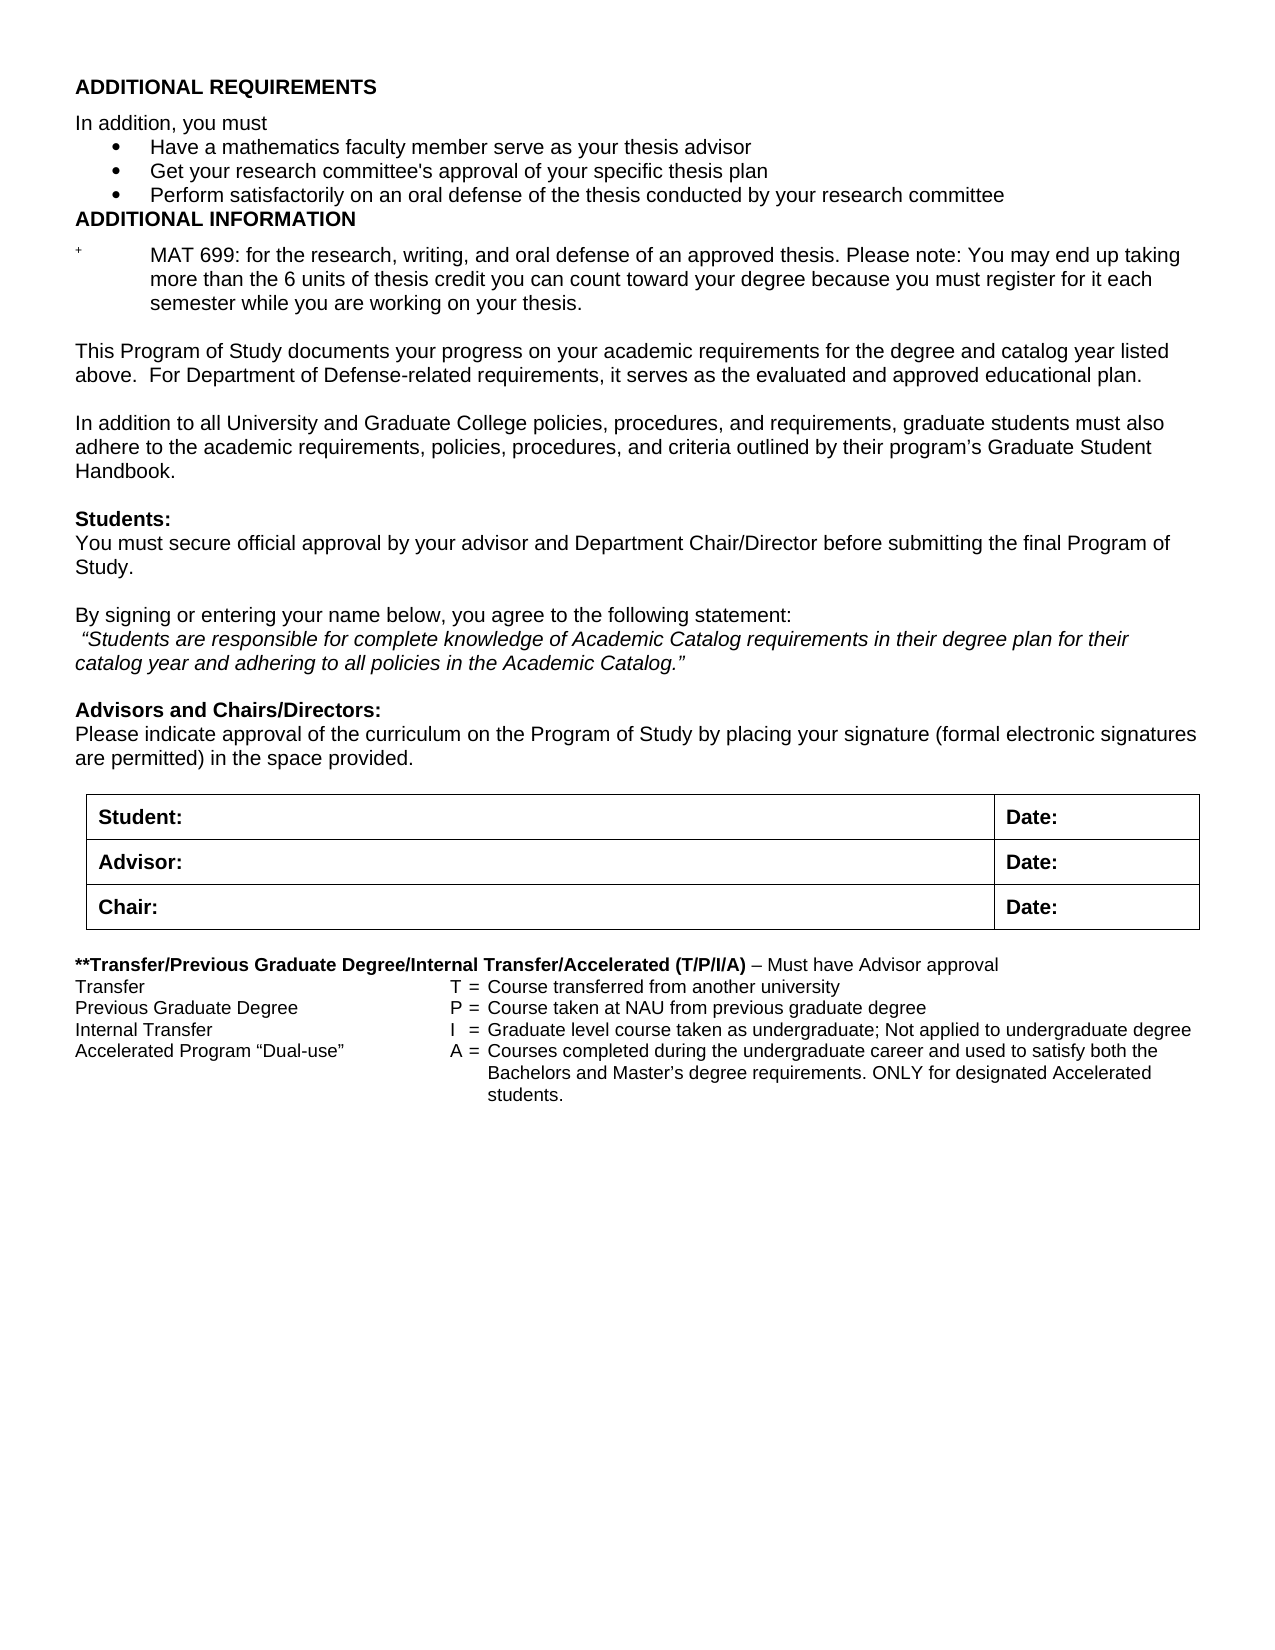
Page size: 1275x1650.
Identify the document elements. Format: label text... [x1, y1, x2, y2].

list Have a mathematics faculty member serve as your thesis advisor [112, 135, 1200, 159]
text By signing or entering your name below, you agree to the following statement: [75, 602, 1200, 626]
table_cell Date: [995, 885, 1199, 929]
table_header Date: [995, 795, 1199, 839]
text Internal Transfer I = Graduate level course taken as undergraduate; Not applied to undergraduate degree [75, 1019, 1200, 1040]
text **Transfer/Previous Graduate Degree/Internal Transfer/Accelerated (T/P/I/A) – Must have Advisor approval [75, 954, 1200, 976]
text Transfer T = Course transferred from another university [75, 976, 1200, 997]
text Additional Requirements [75, 75, 1200, 99]
text Additional Information [75, 207, 1200, 231]
list Perform satisfactorily on an oral defense of the thesis conducted by your research committee [112, 183, 1200, 207]
text This Program of Study documents your progress on your academic requirements for the degree and catalog year listed above. For Department of Defense-related requirements, it serves as the evaluated and approved educational plan. [75, 339, 1200, 387]
text Please indicate approval of the curriculum on the Program of Study by placing your signature (formal electronic signatures are permitted) in the space provided. [75, 722, 1200, 770]
table_cell Advisor: [87, 840, 994, 884]
text “Students are responsible for complete knowledge of Academic Catalog requirements in their degree plan for their catalog year and adhering to all policies in the Academic Catalog.” [75, 626, 1200, 674]
text Students: [75, 507, 1200, 531]
text Previous Graduate Degree P = Course taken at NAU from previous graduate degree [75, 997, 1200, 1019]
text Accelerated Program “Dual-use” A = Courses completed during the undergraduate career and used to satisfy both the Bachelors and Master’s degree requirements. ONLY for designated Accelerated students. [75, 1040, 1200, 1105]
text You must secure official approval by your advisor and Department Chair/Director before submitting the final Program of Study. [75, 531, 1200, 578]
table_cell Date: [995, 840, 1199, 884]
text Advisors and Chairs/Directors: [75, 698, 1200, 722]
text + MAT 699: for the research, writing, and oral defense of an approved thesis. Please note: You may end up taking more than the 6 units of thesis credit you can count toward your degree because you must register for it each semester while you are working on your thesis. [75, 243, 1200, 315]
table_cell Chair: [87, 885, 994, 929]
text In addition to all University and Graduate College policies, procedures, and requirements, graduate students must also adhere to the academic requirements, policies, procedures, and criteria outlined by their program’s Graduate Student Handbook. [75, 411, 1200, 483]
text In addition, you must [75, 111, 1200, 135]
table_header Student: [87, 795, 994, 839]
list Get your research committee's approval of your specific thesis plan [112, 159, 1200, 183]
